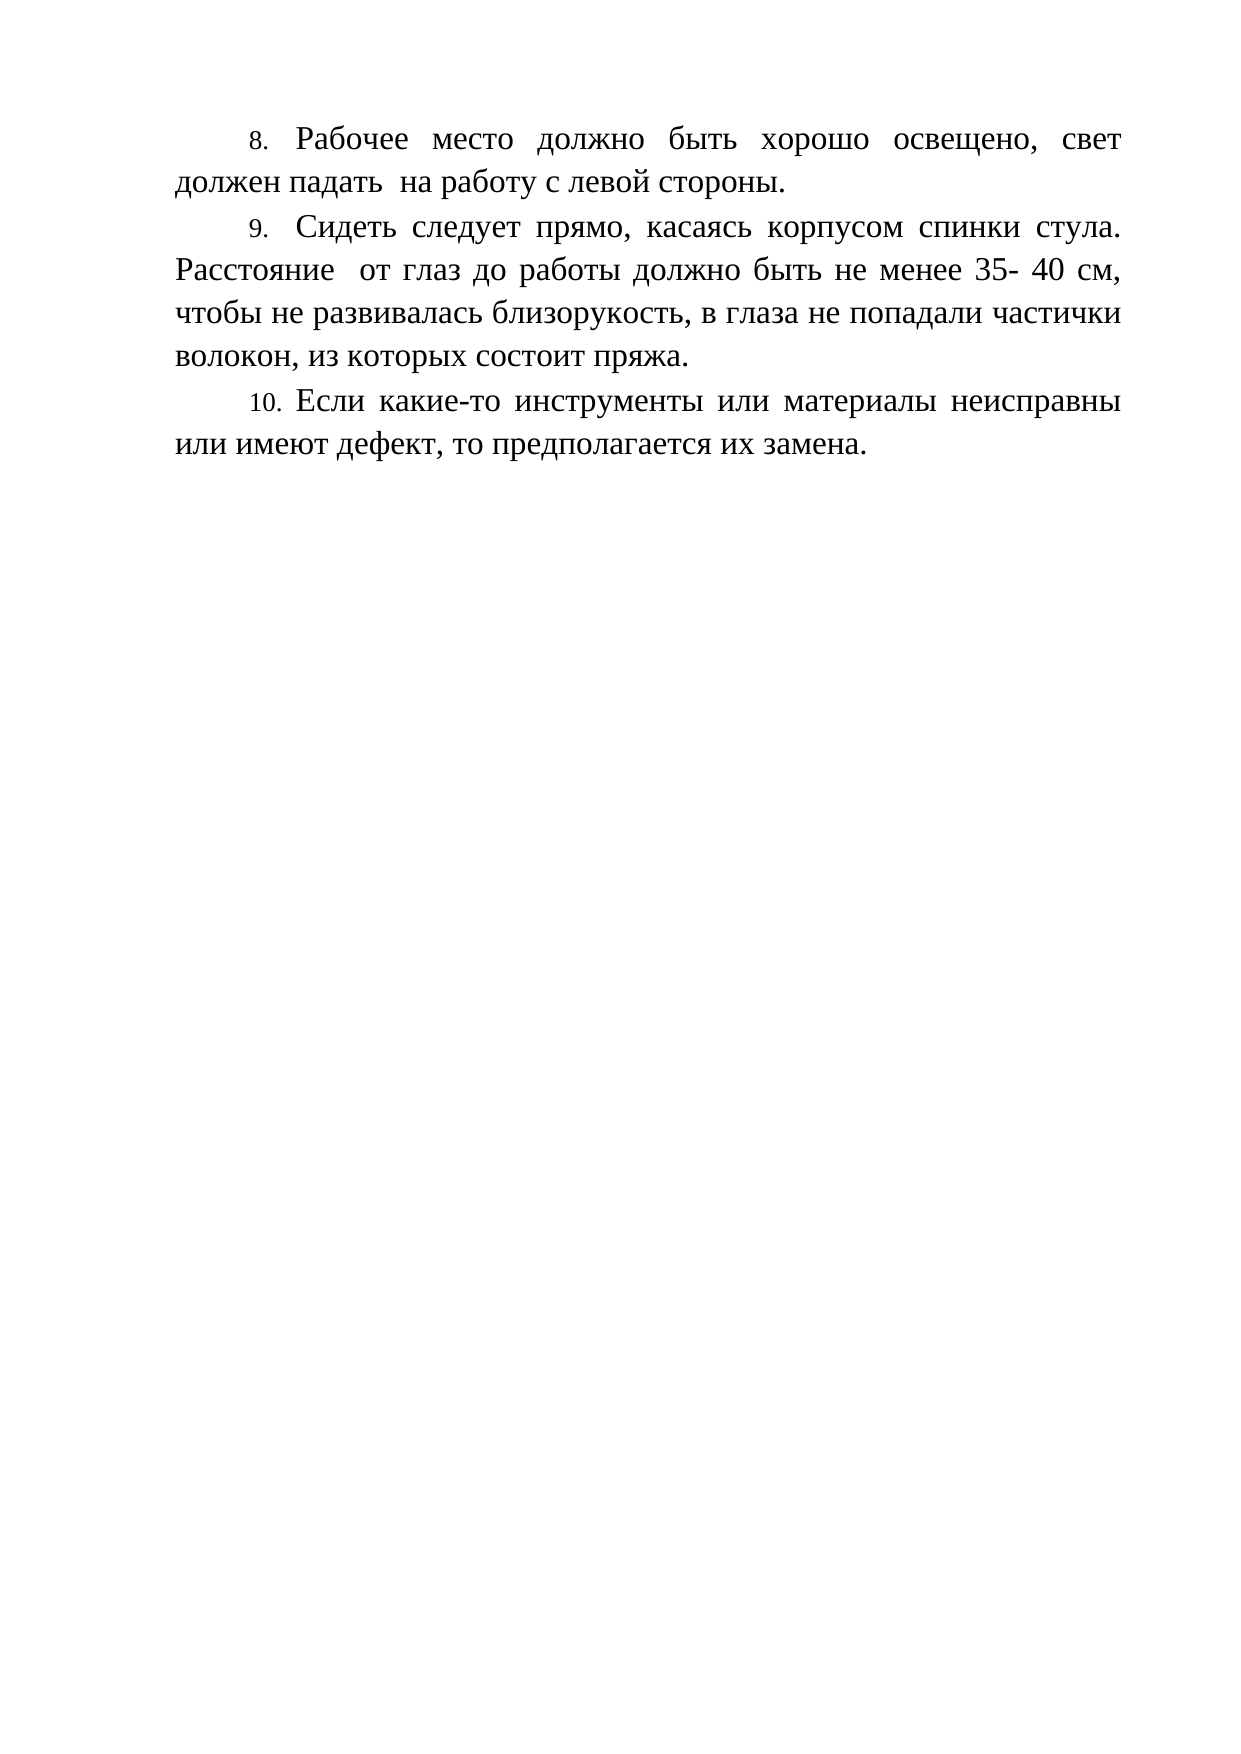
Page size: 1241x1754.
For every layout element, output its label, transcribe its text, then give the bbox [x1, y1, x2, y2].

list Если какие-то инструменты или материалы неисправны или имеют дефект, то предполагается их замена. [175, 380, 1122, 462]
list Сидеть следует прямо, касаясь корпусом спинки стула. Расстояние от глаз до работы должно быть не менее 35- 40 см, чтобы не развивалась близорукость, в глаза не попадали частички волокон, из которых состоит пряжа. [175, 206, 1122, 374]
list Рабочее место должно быть хорошо освещено, свет должен падать на работу с левой стороны. [175, 118, 1122, 200]
